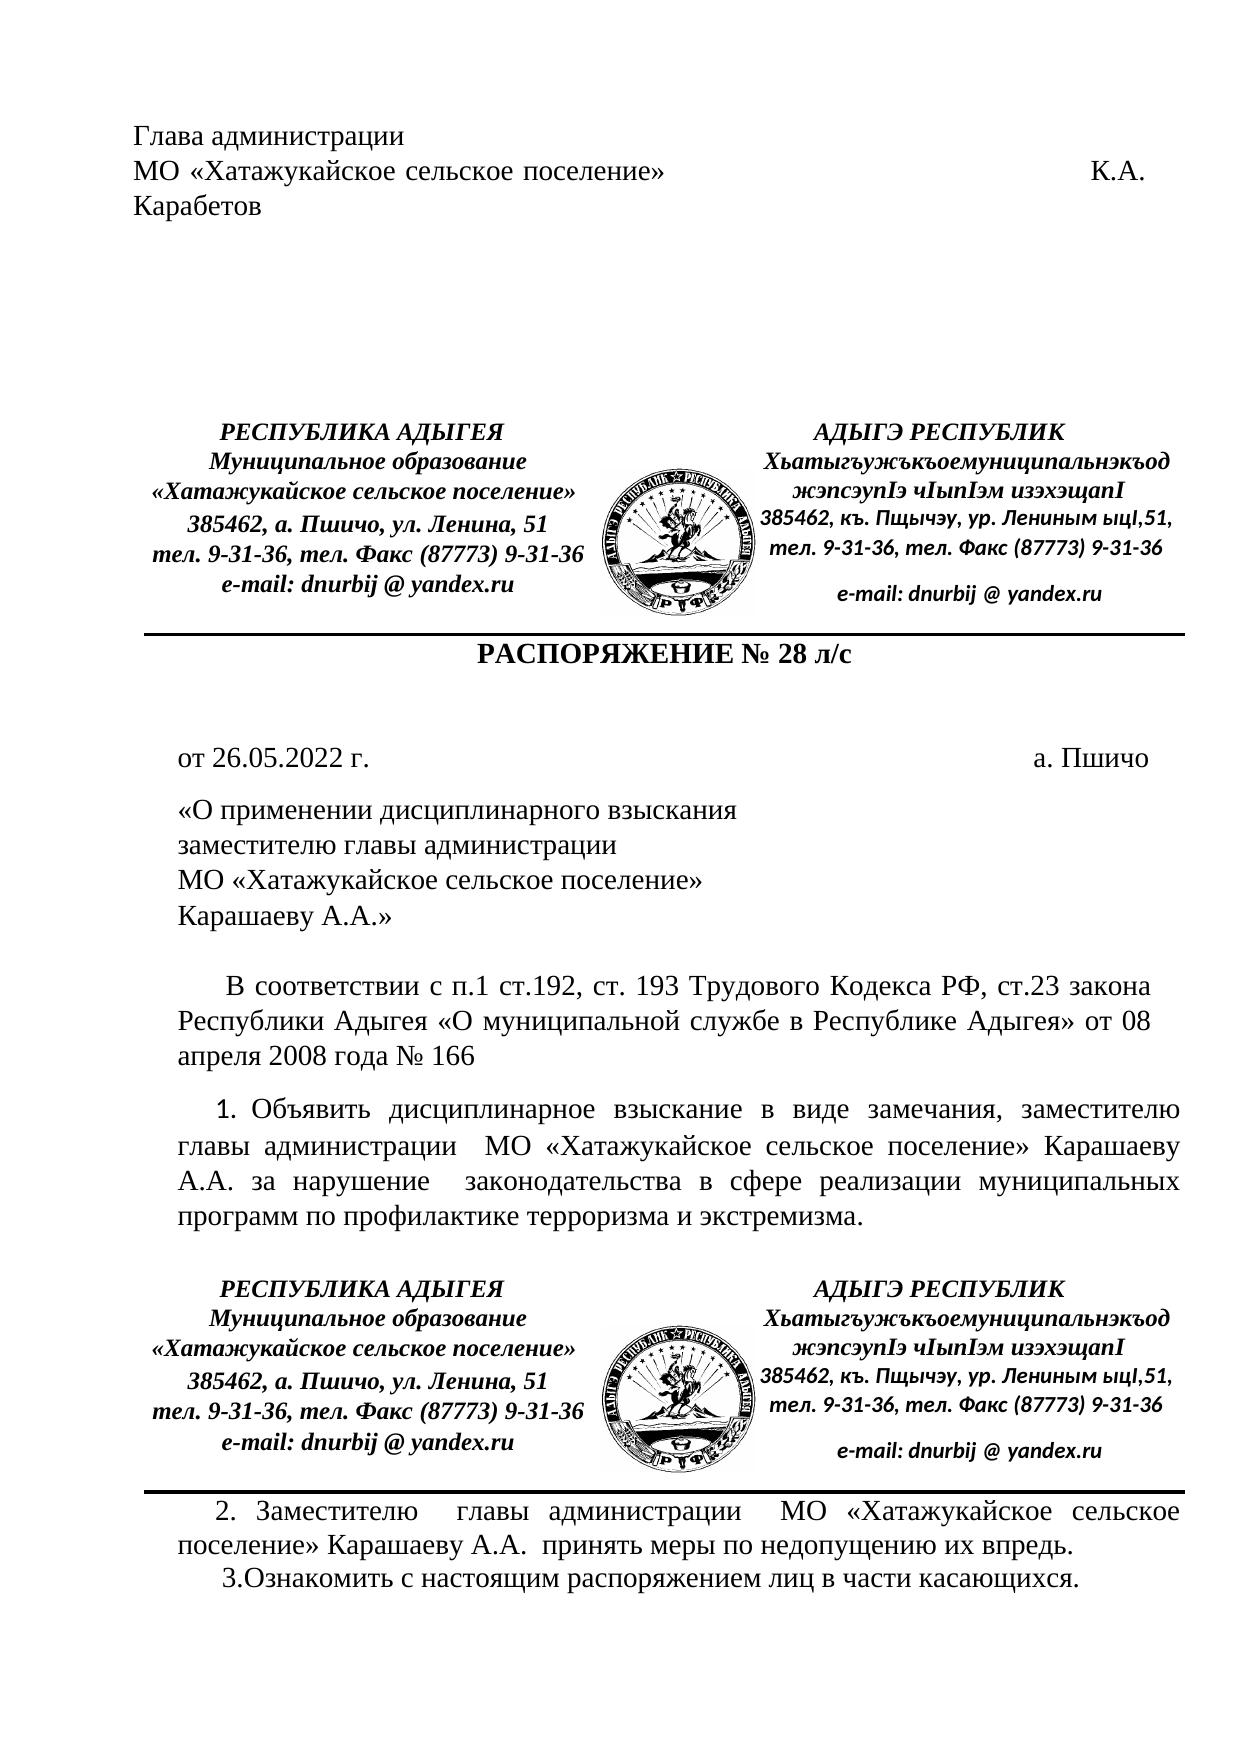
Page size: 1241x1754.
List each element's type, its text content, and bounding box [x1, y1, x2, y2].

picture [601, 468, 757, 617]
text В соответствии с п.1 ст.192, ст. 193 Трудового Кодекса РФ, ст.23 закона Республики Адыгея «О муниципальной службе в Республике Адыгея» от 08 апреля 2008 года № 166 [177, 968, 1152, 1072]
text Глава администрации [133, 118, 1152, 152]
table_header РЕСПУБЛИКА АДЫГЕЯ Муниципальное образование «Хатажукайское сельское поселение» 385462, а. Пшичо, ул. Ленина, 51 тел. 9-31-36, тел. Факс (87773) 9-31-36 e-mail: dnurbij @ yandex.ru [144, 1233, 594, 1490]
text МО «Хатажукайское сельское поселение» [177, 862, 1152, 896]
text Карашаеву А.А.» [177, 898, 1152, 931]
list Объявить дисциплинарное взыскание в виде замечания, заместителю главы администрации МО «Хатажукайское сельское поселение» Карашаеву А.А. за нарушение законодательства в сфере реализации муниципальных программ по профилактике терроризма и экстремизма. [177, 1090, 1181, 1232]
text заместителю главы администрации [177, 827, 1152, 861]
text 2. Заместителю главы администрации МО «Хатажукайское сельское поселение» Карашаеву А.А. принять меры по недопущению их впредь. [177, 1494, 1181, 1561]
text РАСПОРЯЖЕНИЕ № 28 л/с [177, 636, 1152, 670]
text от 26.05.2022 г. а. Пшичо [177, 740, 1152, 774]
table_header [594, 1233, 757, 1490]
text МО «Хатажукайское сельское поселение» К.А. Карабетов [133, 153, 1152, 222]
list 3.Ознакомить с настоящим распоряжением лиц в части касающихся. [207, 1561, 1152, 1594]
picture [601, 1325, 757, 1474]
table_header [594, 376, 757, 633]
text «О применении дисциплинарного взыскания [177, 792, 1152, 826]
table_header РЕСПУБЛИКА АДЫГЕЯ Муниципальное образование «Хатажукайское сельское поселение» 385462, а. Пшичо, ул. Ленина, 51 тел. 9-31-36, тел. Факс (87773) 9-31-36 e-mail: dnurbij @ yandex.ru [144, 376, 594, 633]
table_header АДЫГЭ РЕСПУБЛИК ХьатыгъужъкъоемуниципальнэкъоджэпсэупIэ чIыпIэм изэхэщапI 385462, къ. Пщычэу, ур. Лениным ыцI,51, тел. 9-31-36, тел. Факс (87773) 9-31-36 e-mail: dnurbij @ yandex.ru [757, 1233, 1185, 1490]
table_header АДЫГЭ РЕСПУБЛИК ХьатыгъужъкъоемуниципальнэкъоджэпсэупIэ чIыпIэм изэхэщапI 385462, къ. Пщычэу, ур. Лениным ыцI,51, тел. 9-31-36, тел. Факс (87773) 9-31-36 e-mail: dnurbij @ yandex.ru [757, 376, 1185, 633]
